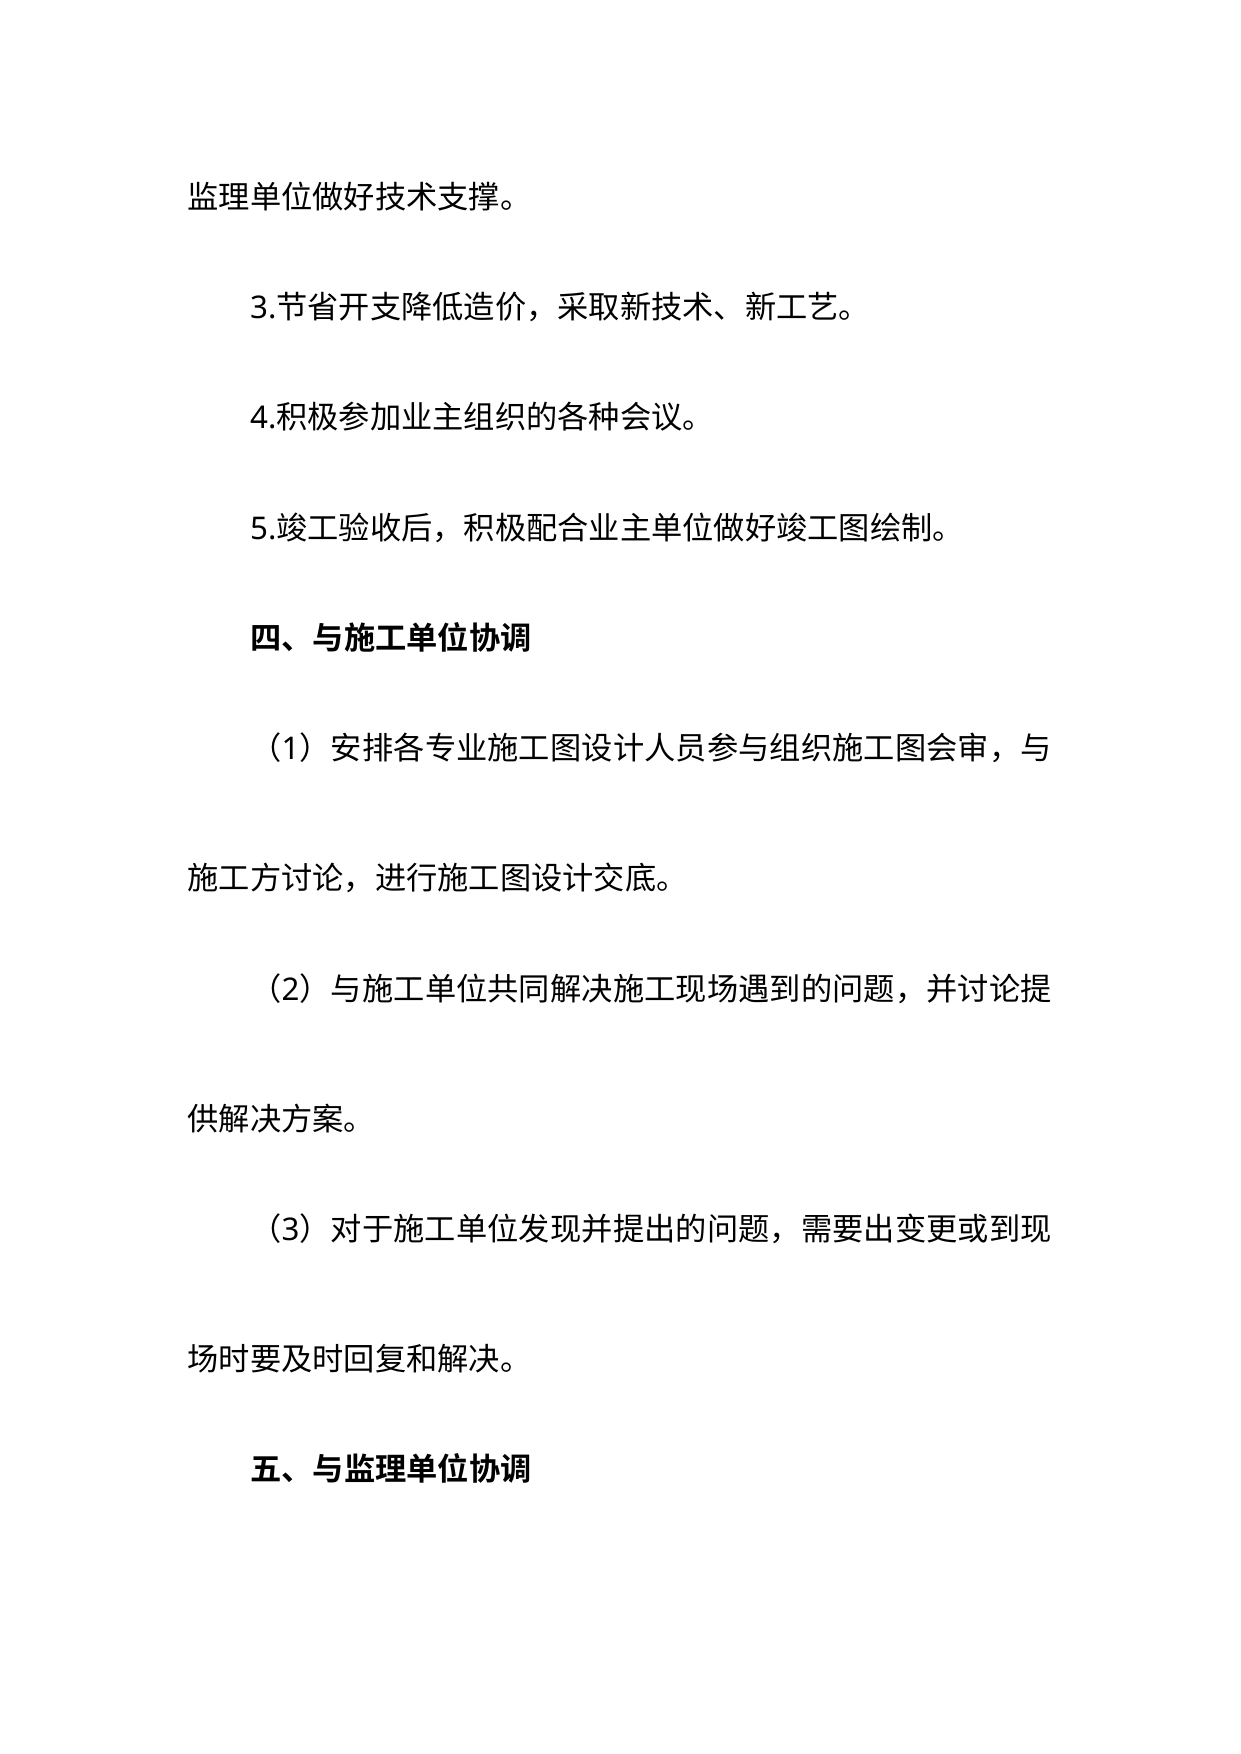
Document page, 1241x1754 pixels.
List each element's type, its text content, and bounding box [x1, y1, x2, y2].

text 四、与施工单位协调 [187, 603, 1053, 668]
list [187, 162, 1053, 227]
text （1）安排各专业施工图设计人员参与组织施工图会审，与施工方讨论，进行施工图设计交底。 [187, 714, 1053, 909]
text （3）对于施工单位发现并提出的问题，需要出变更或到现场时要及时回复和解决。 [187, 1194, 1053, 1389]
text 五、与监理单位协调 [187, 1434, 1053, 1499]
text 4.积极参加业主组织的各种会议。 [187, 383, 1053, 448]
text 5.竣工验收后，积极配合业主单位做好竣工图绘制。 [187, 493, 1053, 558]
text （2）与施工单位共同解决施工现场遇到的问题，并讨论提供解决方案。 [187, 954, 1053, 1149]
text 3.节省开支降低造价，采取新技术、新工艺。 [187, 272, 1053, 337]
